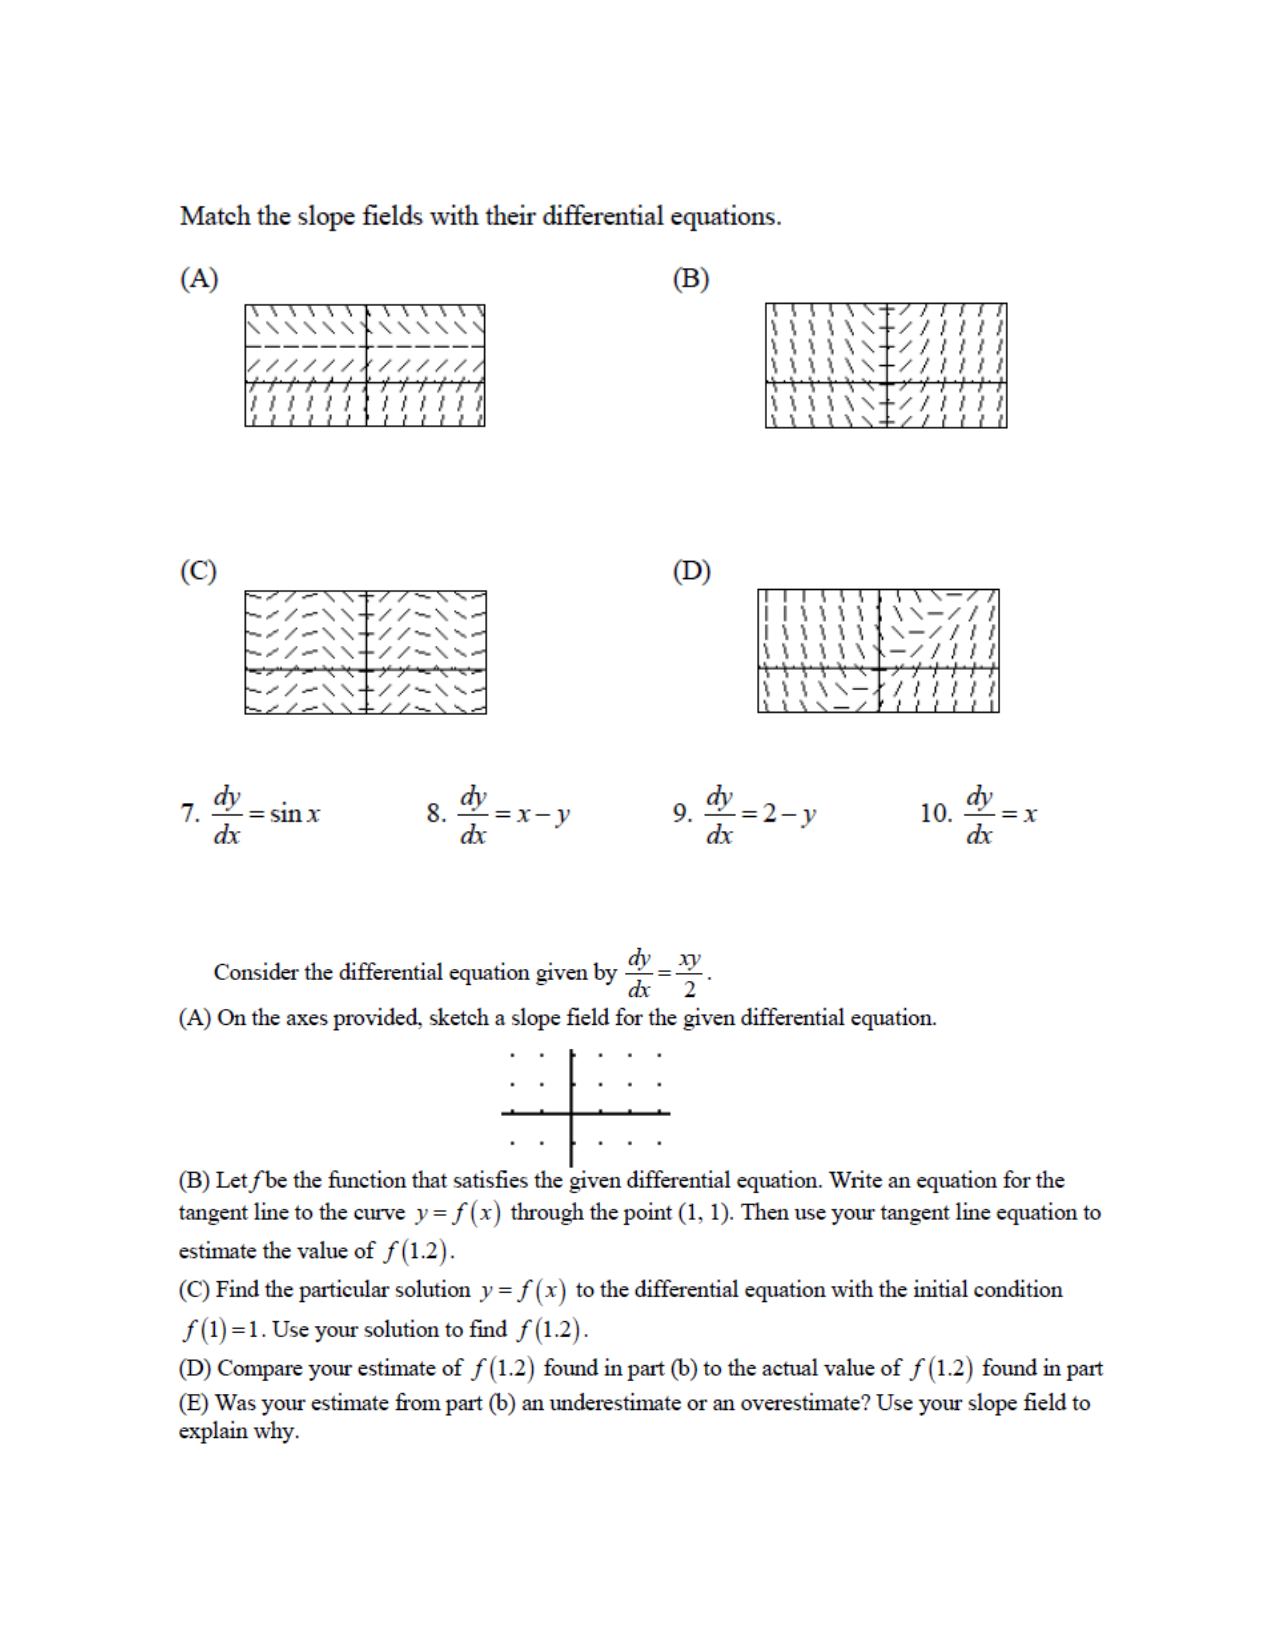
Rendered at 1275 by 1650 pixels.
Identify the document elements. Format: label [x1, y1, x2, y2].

picture [150, 181, 1125, 872]
picture [150, 936, 1125, 1457]
